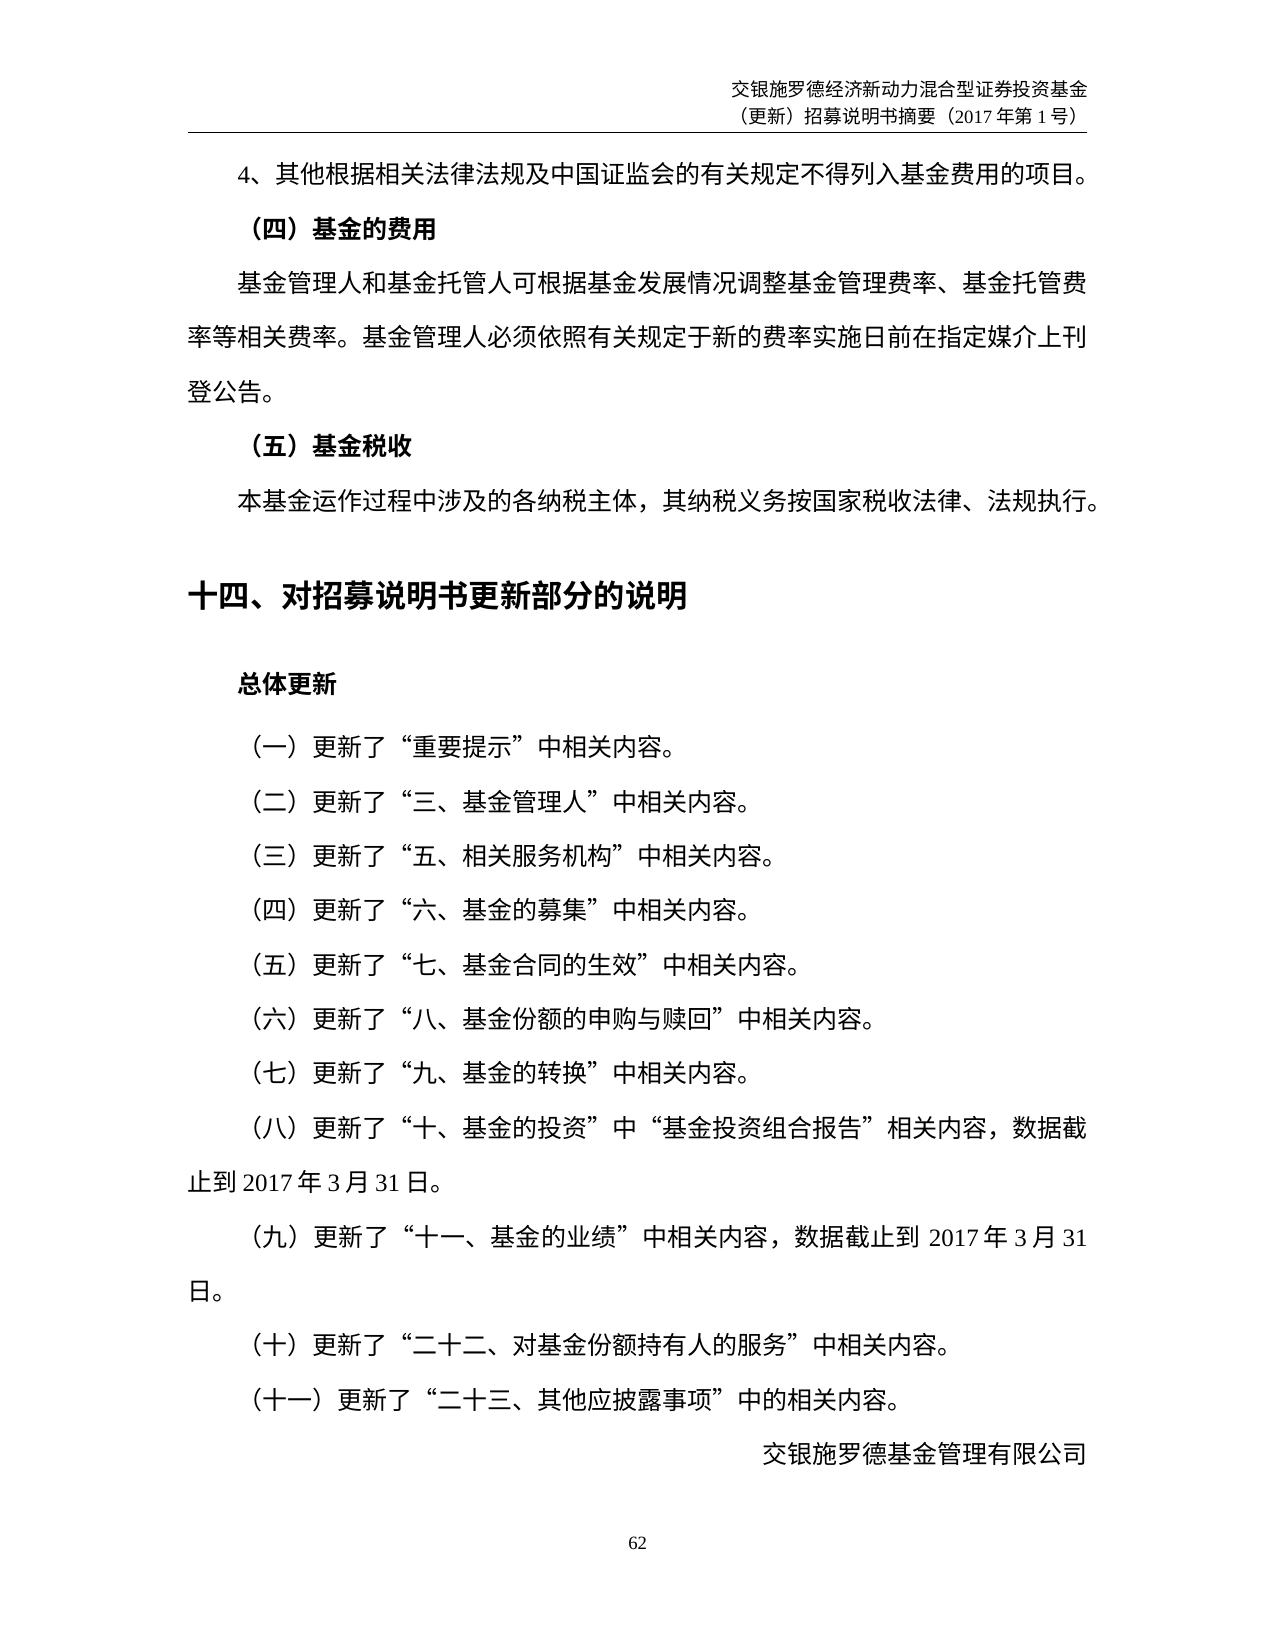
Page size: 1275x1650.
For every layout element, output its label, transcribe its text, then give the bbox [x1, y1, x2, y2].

text （一）更新了“重要提示”中相关内容。 [187, 728, 1087, 764]
text （十）更新了“二十二、对基金份额持有人的服务”中相关内容。 [187, 1326, 1087, 1362]
text （五）更新了“七、基金合同的生效”中相关内容。 [187, 945, 1087, 981]
text 十四、对招募说明书更新部分的说明 [187, 564, 1106, 624]
text （五）基金税收 [187, 427, 1087, 463]
text （二）更新了“三、基金管理人”中相关内容。 [187, 782, 1087, 818]
text （六）更新了“八、基金份额的申购与赎回”中相关内容。 [187, 999, 1087, 1036]
text （七）更新了“九、基金的转换”中相关内容。 [187, 1054, 1087, 1090]
text （三）更新了“五、相关服务机构”中相关内容。 [187, 836, 1087, 873]
text 总体更新 [187, 653, 1106, 713]
text （四）基金的费用 [187, 209, 1087, 245]
text 交银施罗德基金管理有限公司 [187, 1434, 1087, 1471]
text （十一）更新了“二十三、其他应披露事项”中的相关内容。 [187, 1380, 1087, 1416]
text （四）更新了“六、基金的募集”中相关内容。 [187, 891, 1087, 927]
text 基金管理人和基金托管人可根据基金发展情况调整基金管理费率、基金托管费率等相关费率。基金管理人必须依照有关规定于新的费率实施日前在指定媒介上刊登公告。 [187, 263, 1087, 408]
text 4、其他根据相关法律法规及中国证监会的有关规定不得列入基金费用的项目。 [187, 155, 1087, 191]
text 本基金运作过程中涉及的各纳税主体，其纳税义务按国家税收法律、法规执行。 [187, 481, 1087, 517]
text （九）更新了“十一、基金的业绩”中相关内容，数据截止到2017年3月31日。 [187, 1217, 1087, 1308]
text （八）更新了“十、基金的投资”中“基金投资组合报告”相关内容，数据截止到2017年3月31日。 [187, 1108, 1087, 1199]
